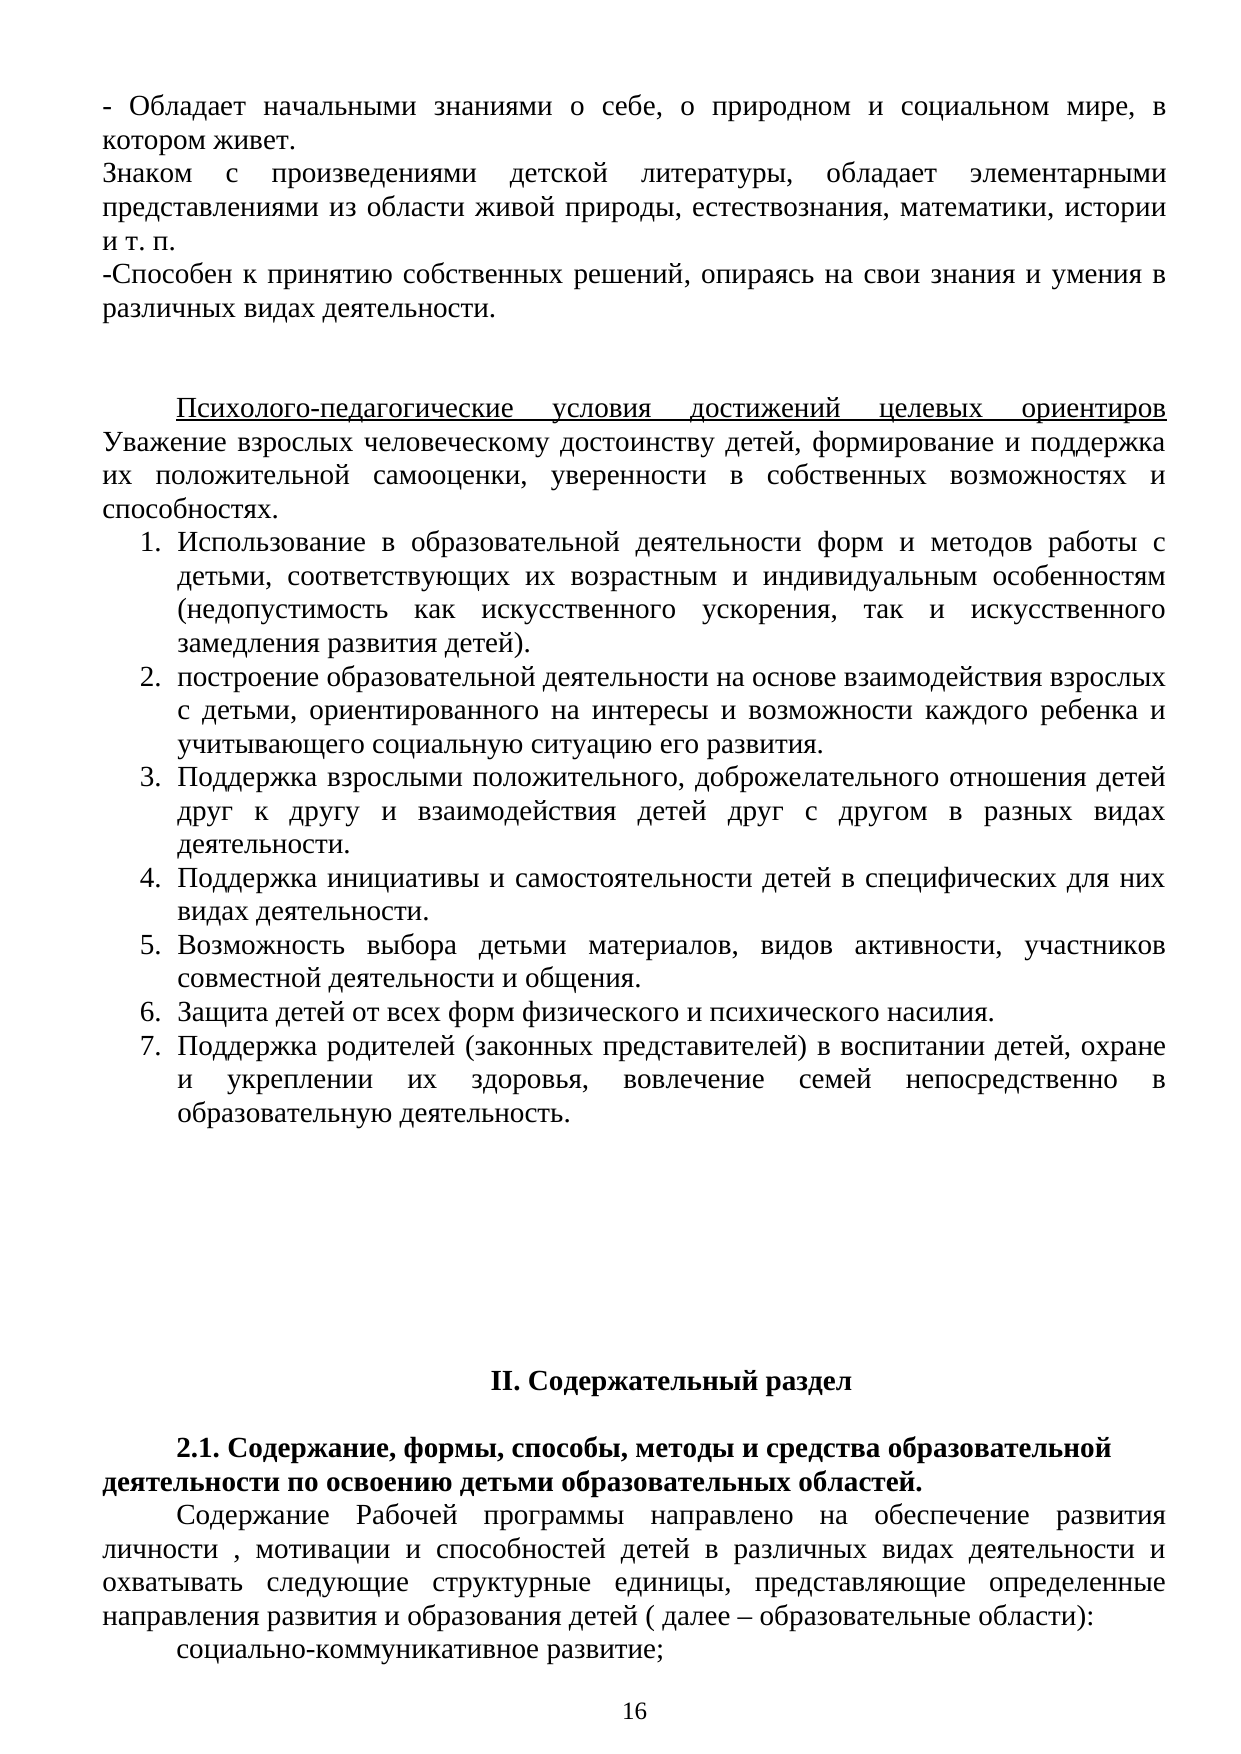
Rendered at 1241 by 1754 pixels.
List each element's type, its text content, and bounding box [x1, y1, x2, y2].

text Психолого-педагогические условия достижений целевых ориентиров Уважение взрослых человеческому достоинству детей, формирование и поддержка их положительной самооценки, уверенности в собственных возможностях и способностях. [102, 390, 1167, 524]
text - Обладает начальными знаниями о себе, о природном и социальном мире, в котором живет. [102, 88, 1167, 156]
list Защита детей от всех форм физического и психического насилия. [139, 994, 1167, 1028]
text Знаком с произведениями детской литературы, обладает элементарными представлениями из области живой природы, естествознания, математики, истории и т. п. [102, 156, 1167, 256]
text социально-коммуникативное развитие; [102, 1631, 1167, 1665]
list построение образовательной деятельности на основе взаимодействия взрослых с детьми, ориентированного на интересы и возможности каждого ребенка и учитывающего социальную ситуацию его развития. [139, 659, 1167, 759]
list Использование в образовательной деятельности форм и методов работы с детьми, соответствующих их возрастным и индивидуальным особенностям (недопустимость как искусственного ускорения, так и искусственного замедления развития детей). [139, 524, 1167, 659]
text -Способен к принятию собственных решений, опираясь на свои знания и умения в различных видах деятельности. [102, 256, 1167, 323]
list Поддержка инициативы и самостоятельности детей в специфических для них видах деятельности. [139, 860, 1167, 927]
list Поддержка родителей (законных представителей) в воспитании детей, охране и укреплении их здоровья, вовлечение семей непосредственно в образовательную деятельность. [139, 1028, 1167, 1128]
text 2.1. Содержание, формы, способы, методы и средства образовательной деятельности по освоению детьми образовательных областей. [102, 1430, 1167, 1497]
list Поддержка взрослыми положительного, доброжелательного отношения детей друг к другу и взаимодействия детей друг с другом в разных видах деятельности. [139, 759, 1167, 860]
text II. Содержательный раздел [102, 1363, 1167, 1397]
list Возможность выбора детьми материалов, видов активности, участников совместной деятельности и общения. [139, 927, 1167, 994]
text Содержание Рабочей программы направлено на обеспечение развития личности , мотивации и способностей детей в различных видах деятельности и охватывать следующие структурные единицы, представляющие определенные направления развития и образования детей ( далее – образовательные области): [102, 1497, 1167, 1631]
